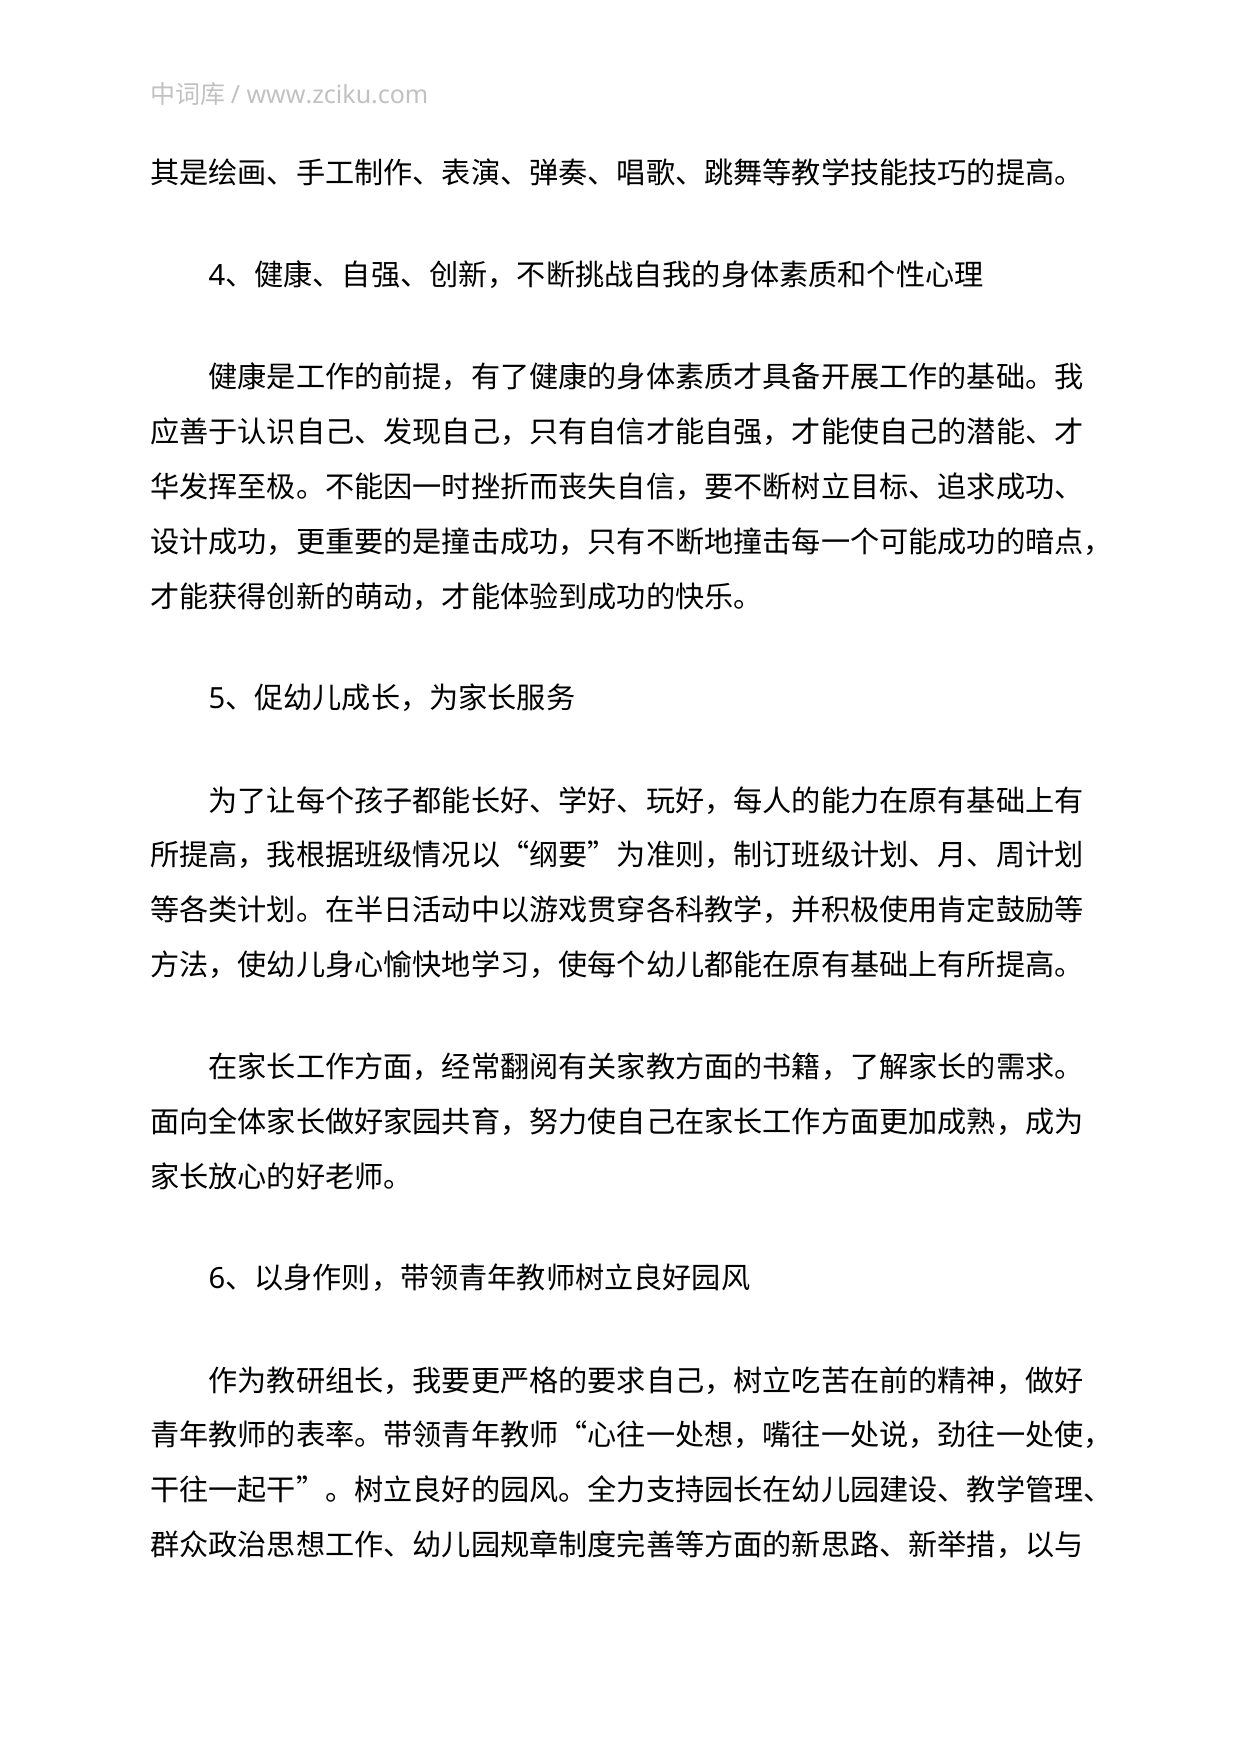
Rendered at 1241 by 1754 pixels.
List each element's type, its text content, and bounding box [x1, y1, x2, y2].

text 5、促幼儿成长，为家长服务 [150, 675, 1090, 717]
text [150, 1357, 1090, 1564]
text 6、以身作则，带领青年教师树立良好园风 [150, 1255, 1090, 1297]
text 4、健康、自强、创新，不断挑战自我的身体素质和个性心理 [150, 252, 1090, 294]
text 为了让每个孩子都能长好、学好、玩好，每人的能力在原有基础上有所提高，我根据班级情况以“纲要”为准则，制订班级计划、月、周计划等各类计划。在半日活动中以游戏贯穿各科教学，并积极使用肯定鼓励等方法，使幼儿身心愉快地学习，使每个幼儿都能在原有基础上有所提高。 [150, 777, 1090, 984]
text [150, 150, 1090, 192]
text 在家长工作方面，经常翻阅有关家教方面的书籍，了解家长的需求。面向全体家长做好家园共育，努力使自己在家长工作方面更加成熟，成为家长放心的好老师。 [150, 1043, 1090, 1196]
text 健康是工作的前提，有了健康的身体素质才具备开展工作的基础。我应善于认识自己、发现自己，只有自信才能自强，才能使自己的潜能、才华发挥至极。不能因一时挫折而丧失自信，要不断树立目标、追求成功、设计成功，更重要的是撞击成功，只有不断地撞击每一个可能成功的暗点，才能获得创新的萌动，才能体验到成功的快乐。 [150, 354, 1090, 616]
